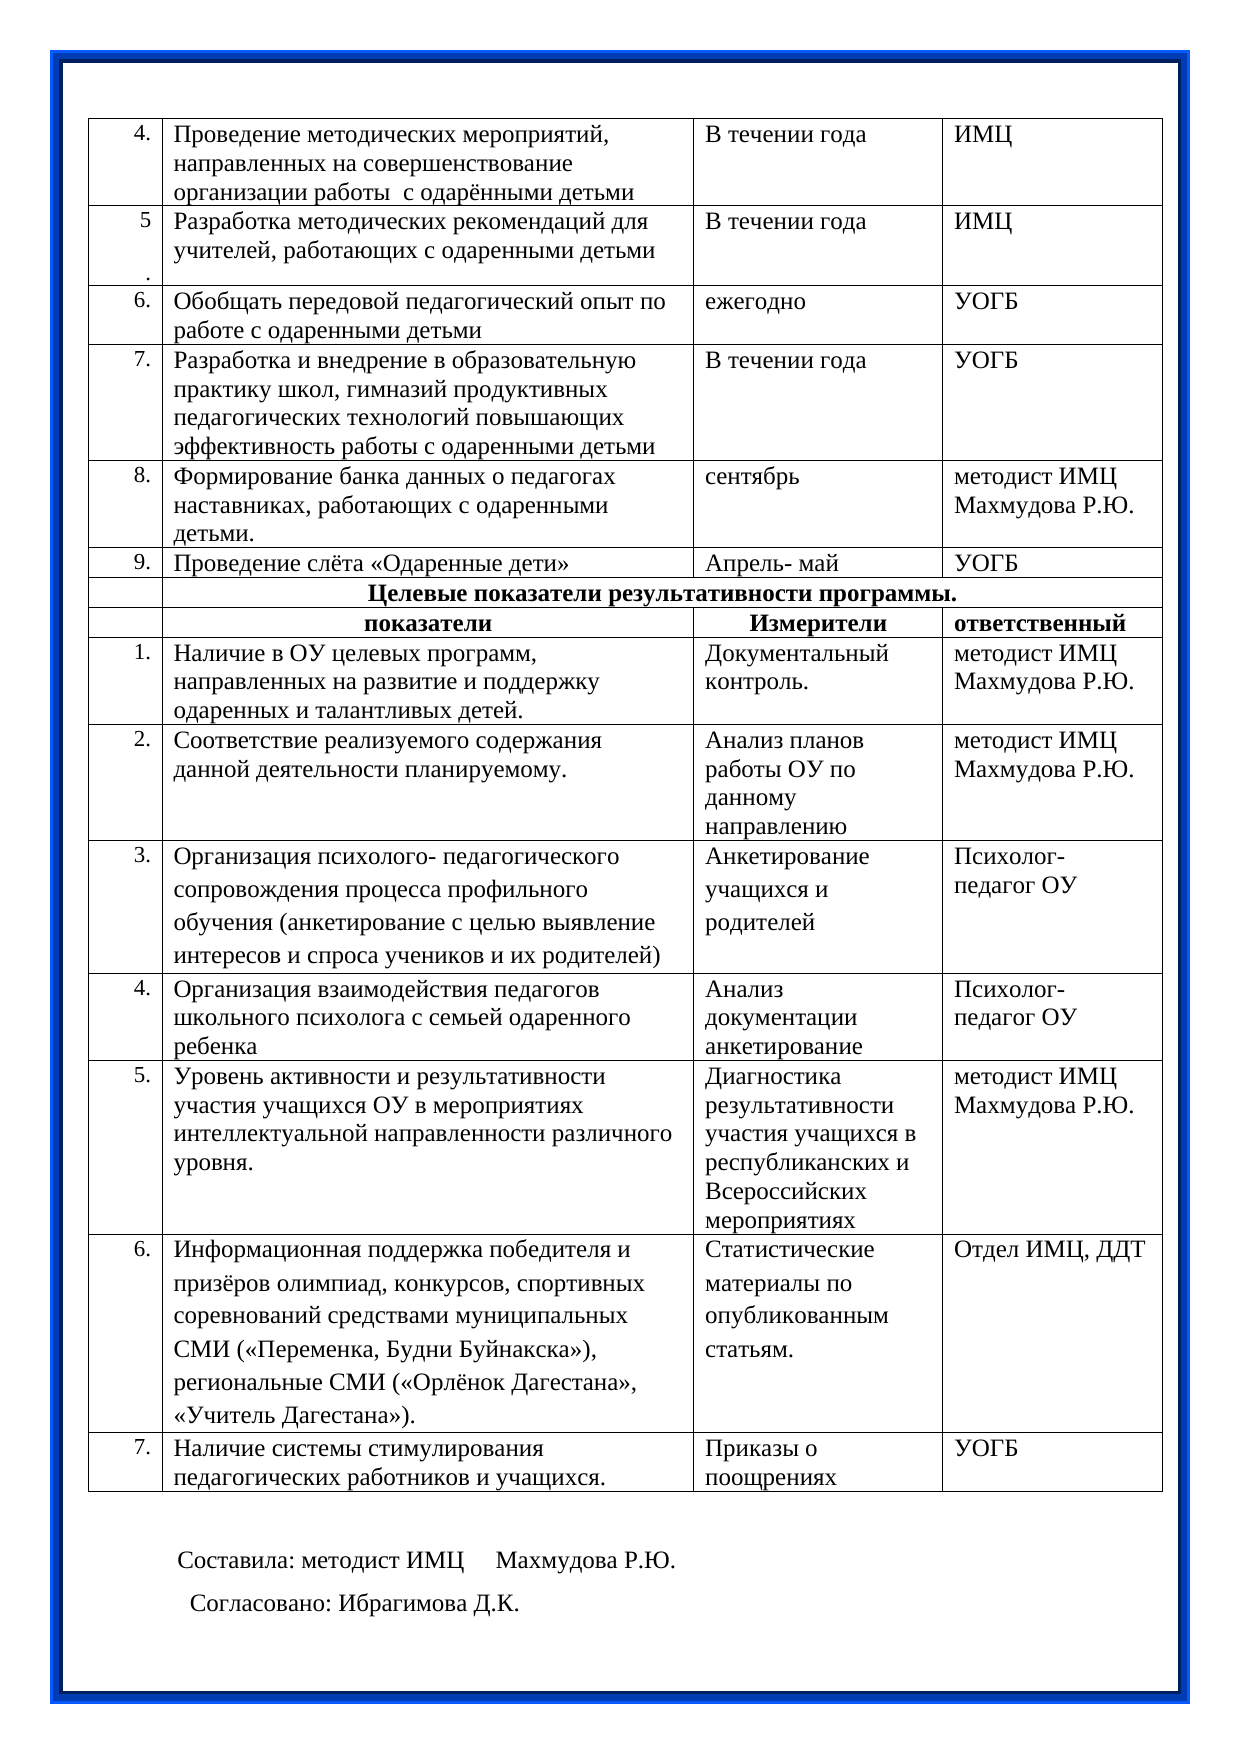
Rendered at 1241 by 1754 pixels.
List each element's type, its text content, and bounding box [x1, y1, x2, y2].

table_cell 8. [89, 461, 162, 547]
table_cell Формирование банка данных о педагогах наставниках, работающих с одаренными детьми. [163, 461, 693, 547]
table_cell ежегодно [694, 286, 942, 344]
table_cell 5 . [89, 206, 162, 285]
table_cell УОГБ [943, 548, 1162, 577]
table_cell [89, 608, 162, 637]
table_cell 7. [89, 345, 162, 460]
table_cell показатели [163, 608, 693, 637]
table_cell УОГБ [943, 345, 1162, 460]
table_cell Наличие в ОУ целевых программ, направленных на развитие и поддержку одаренных и талантливых детей. [163, 638, 693, 724]
table_cell 4. [89, 974, 162, 1060]
table_cell Психолог- педагог ОУ [943, 841, 1162, 973]
table_cell Проведение методических мероприятий, направленных на совершенствование организации работы с одарёнными детьми [163, 119, 693, 205]
table_cell Анализ планов работы ОУ по данному направлению [694, 725, 942, 840]
table_cell ИМЦ [943, 119, 1162, 205]
table_cell 3. [89, 841, 162, 973]
text Составила: методист ИМЦ Махмудова Р.Ю. [177, 1545, 1152, 1574]
table_cell Разработка методических рекомендаций для учителей, работающих с одаренными детьми [163, 206, 693, 285]
table_cell методист ИМЦ Махмудова Р.Ю. [943, 1061, 1162, 1233]
table_cell Статистические материалы по опубликованным статьям. [694, 1235, 942, 1432]
table_cell методист ИМЦ Махмудова Р.Ю. [943, 638, 1162, 724]
table_cell УОГБ [943, 1433, 1162, 1491]
text Согласовано: Ибрагимова Д.К. [177, 1588, 1152, 1617]
table_cell Обобщать передовой педагогический опыт по работе с одаренными детьми [163, 286, 693, 344]
table_cell Анкетирование учащихся и родителей [694, 841, 942, 973]
table_cell 6. [89, 1235, 162, 1432]
table_cell Психолог- педагог ОУ [943, 974, 1162, 1060]
table_cell ответственный [943, 608, 1162, 637]
table_cell [89, 578, 162, 607]
table_cell Соответствие реализуемого содержания данной деятельности планируемому. [163, 725, 693, 840]
table_cell Диагностика результативности участия учащихся в республиканских и Всероссийских мероприятиях [694, 1061, 942, 1233]
table_cell 6. [89, 286, 162, 344]
table_cell 7. [89, 1433, 162, 1491]
table_cell Наличие системы стимулирования педагогических работников и учащихся. [163, 1433, 693, 1491]
table_cell Отдел ИМЦ, ДДТ [943, 1235, 1162, 1432]
table_cell 1. [89, 638, 162, 724]
table_cell Измерители [694, 608, 942, 637]
table_cell Уровень активности и результативности участия учащихся ОУ в мероприятиях интеллектуальной направленности различного уровня. [163, 1061, 693, 1233]
table_cell Разработка и внедрение в образовательную практику школ, гимназий продуктивных педагогических технологий повышающих эффективность работы с одаренными детьми [163, 345, 693, 460]
table_cell Приказы о поощрениях [694, 1433, 942, 1491]
table_cell В течении года [694, 345, 942, 460]
table_cell Информационная поддержка победителя и призёров олимпиад, конкурсов, спортивных соревнований средствами муниципальных СМИ («Переменка, Будни Буйнакска»), региональные СМИ («Орлёнок Дагестана», «Учитель Дагестана»). [163, 1235, 693, 1432]
table_cell 9. [89, 548, 162, 577]
table_cell 4. [89, 119, 162, 205]
table_cell ИМЦ [943, 206, 1162, 285]
table_cell 5. [89, 1061, 162, 1233]
table_cell Целевые показатели результативности программы. [163, 578, 1162, 607]
table_cell Организация взаимодействия педагогов школьного психолога с семьей одаренного ребенка [163, 974, 693, 1060]
table_cell сентябрь [694, 461, 942, 547]
table_cell 2. [89, 725, 162, 840]
table_cell методист ИМЦ Махмудова Р.Ю. [943, 461, 1162, 547]
table_cell Проведение слёта «Одаренные дети» [163, 548, 693, 577]
table_cell методист ИМЦ Махмудова Р.Ю. [943, 725, 1162, 840]
table_cell Анализ документации анкетирование [694, 974, 942, 1060]
table_cell Организация психолого- педагогического сопровождения процесса профильного обучения (анкетирование с целью выявление интересов и спроса учеников и их родителей) [163, 841, 693, 973]
table_cell В течении года [694, 206, 942, 285]
table_cell УОГБ [943, 286, 1162, 344]
table_cell В течении года [694, 119, 942, 205]
table_cell Апрель- май [694, 548, 942, 577]
table_cell Документальный контроль. [694, 638, 942, 724]
